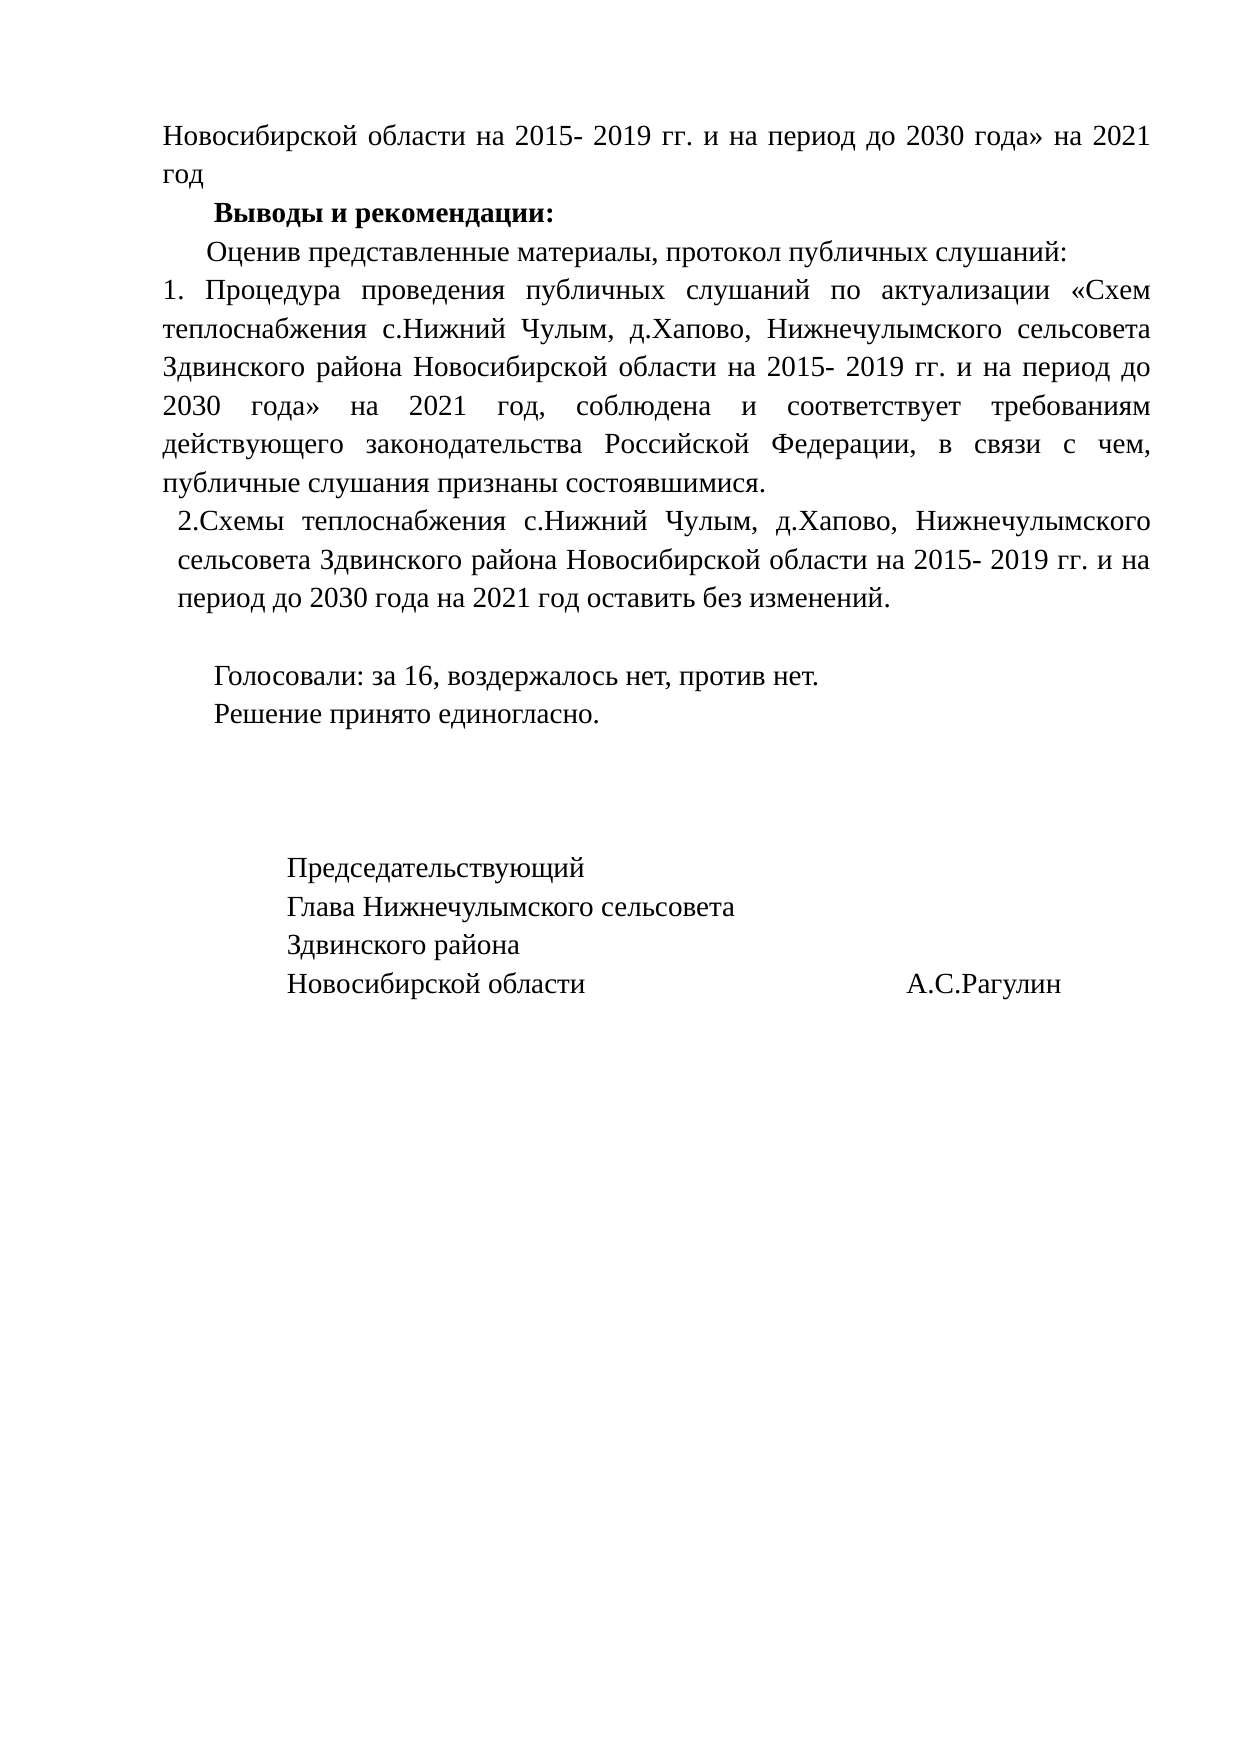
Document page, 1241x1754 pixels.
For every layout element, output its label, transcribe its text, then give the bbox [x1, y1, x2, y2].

text Выводы и рекомендации: [162, 195, 1140, 229]
text 2.Схемы теплоснабжения с.Нижний Чулым, д.Хапово, Нижнечулымского сельсовета Здвинского района Новосибирской области на 2015- 2019 гг. и на период до 2030 года на 2021 год оставить без изменений. [177, 503, 1152, 614]
text Новосибирской области А.С.Рагулин [177, 966, 1152, 999]
text Председательствующий [177, 850, 1152, 884]
text Глава Нижнечулымского сельсовета [177, 889, 1152, 922]
text Решение принято единогласно. [177, 696, 1152, 730]
text Оценив представленные материалы, протокол публичных слушаний: [162, 234, 1140, 267]
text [162, 118, 1152, 190]
text Голосовали: за 16, воздержалось нет, против нет. [177, 658, 1152, 691]
text Здвинского района [177, 927, 1152, 961]
text 1. Процедура проведения публичных слушаний по актуализации «Схем теплоснабжения с.Нижний Чулым, д.Хапово, Нижнечулымского сельсовета Здвинского района Новосибирской области на 2015- 2019 гг. и на период до 2030 года» на 2021 год, соблюдена и соответствует требованиям действующего законодательства Российской Федерации, в связи с чем, публичные слушания признаны состоявшимися. [162, 272, 1152, 498]
